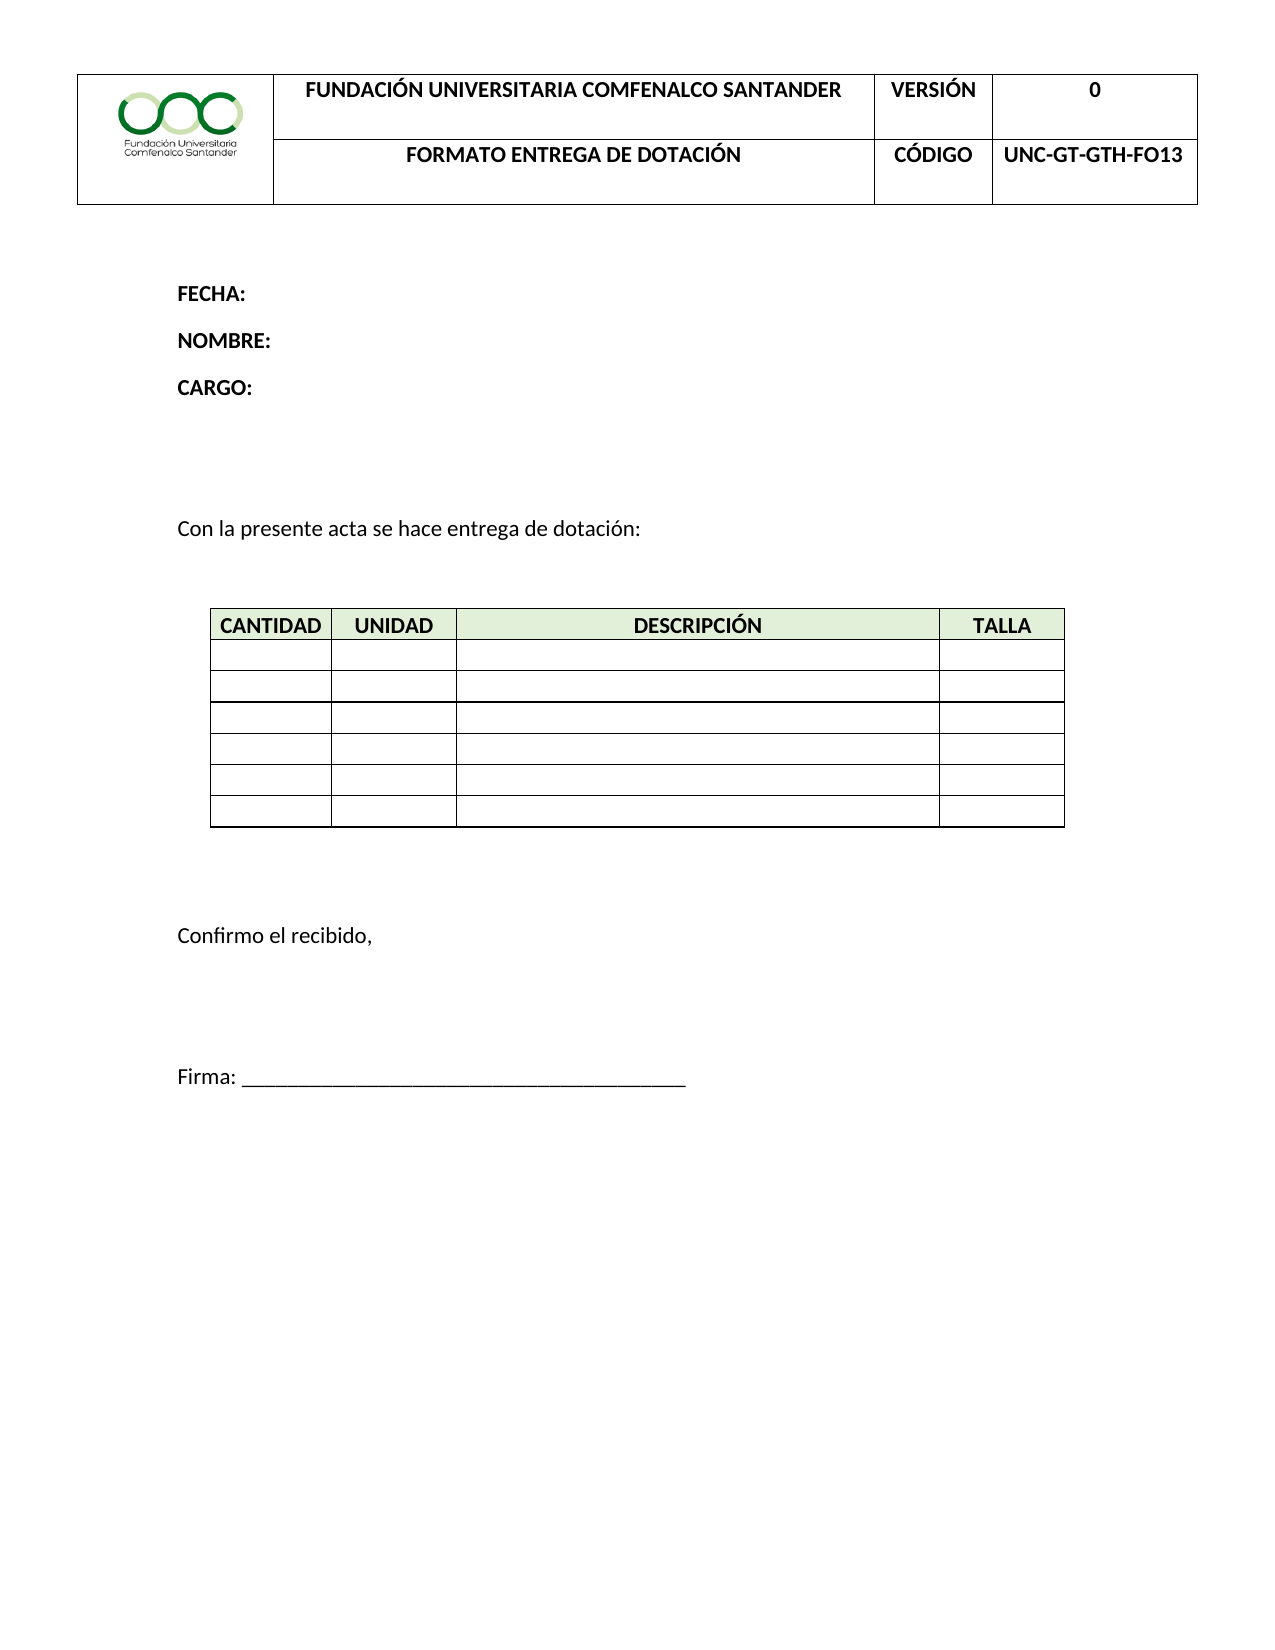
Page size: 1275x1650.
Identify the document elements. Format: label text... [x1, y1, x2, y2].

table_header CANTIDAD [211, 609, 331, 639]
table_cell [332, 703, 456, 733]
table_header UNIDAD [332, 609, 456, 639]
table_cell [211, 796, 331, 826]
table_cell [211, 765, 331, 795]
table_cell [940, 765, 1064, 795]
picture [107, 80, 252, 170]
table_cell [332, 671, 456, 701]
table_cell [457, 640, 939, 670]
table_cell [211, 640, 331, 670]
text NOMBRE: [177, 326, 1098, 354]
table_cell [332, 765, 456, 795]
table_cell [332, 796, 456, 826]
table_cell [457, 796, 939, 826]
text Con la presente acta se hace entrega de dotación: [177, 514, 1098, 542]
table_cell [940, 796, 1064, 826]
table_header TALLA [940, 609, 1064, 639]
table_cell [211, 703, 331, 733]
table_cell [940, 640, 1064, 670]
table_cell [940, 734, 1064, 764]
table_cell [940, 671, 1064, 701]
table_cell [332, 640, 456, 670]
text Firma: _______________________________________ [177, 1062, 1098, 1090]
table_cell [457, 703, 939, 733]
table_cell [457, 734, 939, 764]
text CARGO: [177, 373, 1098, 401]
table_cell [457, 671, 939, 701]
table_cell [457, 765, 939, 795]
table_cell [211, 671, 331, 701]
text Confirmo el recibido, [177, 921, 1098, 949]
table_cell [332, 734, 456, 764]
text FECHA: [177, 279, 1098, 307]
table_cell [940, 703, 1064, 733]
table_header DESCRIPCIÓN [457, 609, 939, 639]
table_cell [211, 734, 331, 764]
